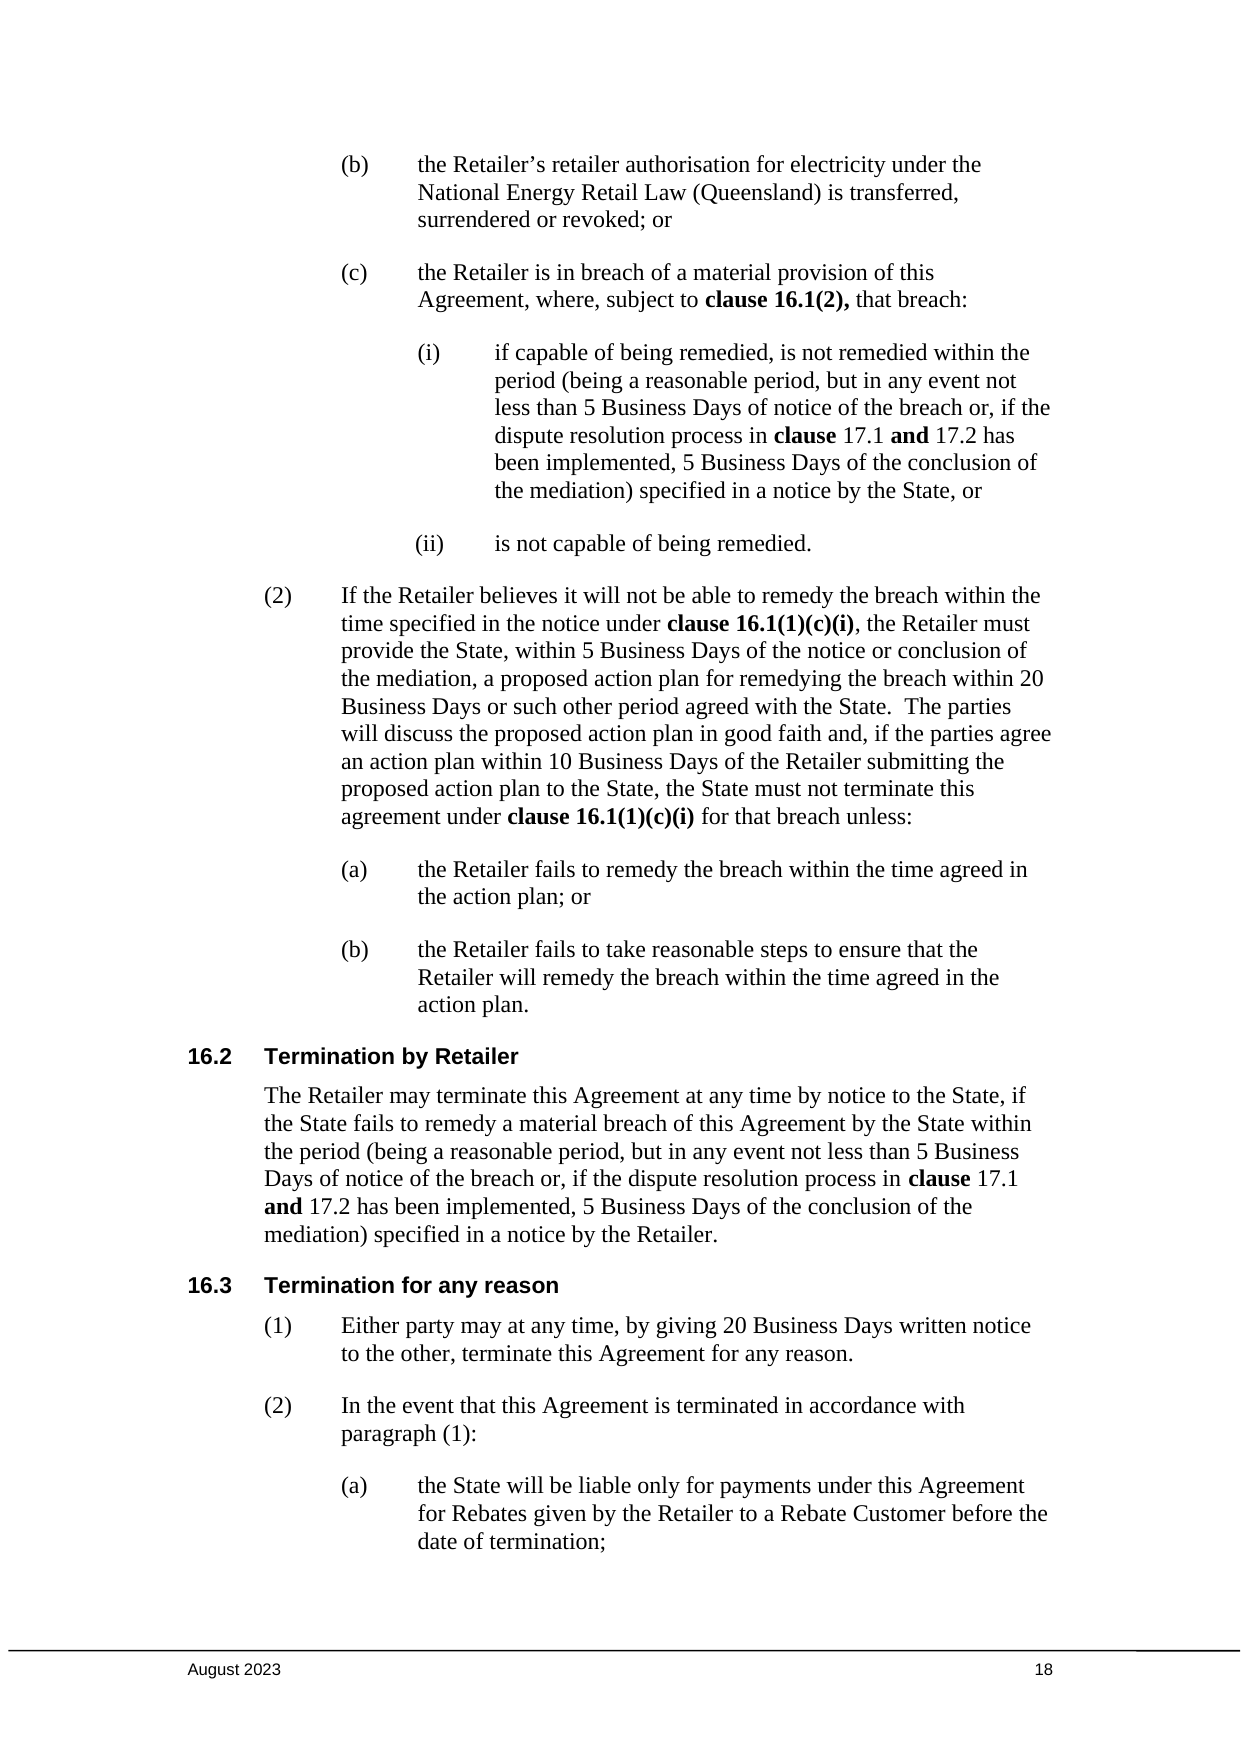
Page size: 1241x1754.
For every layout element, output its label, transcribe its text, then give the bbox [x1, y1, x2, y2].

subtitle Termination for any reason [187, 1272, 1053, 1298]
subtitle the Retailer fails to take reasonable steps to ensure that the Retailer will remedy the breach within the time agreed in the action plan. [341, 935, 1053, 1018]
subtitle the Retailer’s retailer authorisation for electricity under the National Energy Retail Law (Queensland) is transferred, surrendered or revoked; or [341, 150, 1053, 233]
subtitle If the Retailer believes it will not be able to remedy the breach within the time specified in the notice under clause 16.1(1)(c)(i), the Retailer must provide the State, within 5 Business Days of the notice or conclusion of the mediation, a proposed action plan for remedying the breach within 20 Business Days or such other period agreed with the State. The parties will discuss the proposed action plan in good faith and, if the parties agree an action plan within 10 Business Days of the Retailer submitting the proposed action plan to the State, the State must not terminate this agreement under clause 16.1(1)(c)(i) for that breach unless: [264, 581, 1053, 830]
subtitle Termination by Retailer [187, 1043, 1053, 1069]
subtitle the State will be liable only for payments under this Agreement for Rebates given by the Retailer to a Rebate Customer before the date of termination; [341, 1471, 1053, 1554]
subtitle if capable of being remedied, is not remedied within the period (being a reasonable period, but in any event not less than 5 Business Days of notice of the breach or, if the dispute resolution process in clause 17.1 and 17.2 has been implemented, 5 Business Days of the conclusion of the mediation) specified in a notice by the State, or [417, 338, 1053, 504]
subtitle In the event that this Agreement is terminated in accordance with paragraph (1): [264, 1391, 1053, 1446]
text The Retailer may terminate this Agreement at any time by notice to the State, if the State fails to remedy a material breach of this Agreement by the State within the period (being a reasonable period, but in any event not less than 5 Business Days of notice of the breach or, if the dispute resolution process in clause 17.1 and 17.2 has been implemented, 5 Business Days of the conclusion of the mediation) specified in a notice by the Retailer. [264, 1082, 1053, 1247]
subtitle Either party may at any time, by giving 20 Business Days written notice to the other, terminate this Agreement for any reason. [264, 1311, 1053, 1366]
subtitle the Retailer fails to remedy the breach within the time agreed in the action plan; or [341, 855, 1053, 910]
subtitle is not capable of being remedied. [415, 529, 1053, 556]
subtitle the Retailer is in breach of a material provision of this Agreement, where, subject to clause 16.1(2), that breach: [341, 258, 1053, 313]
